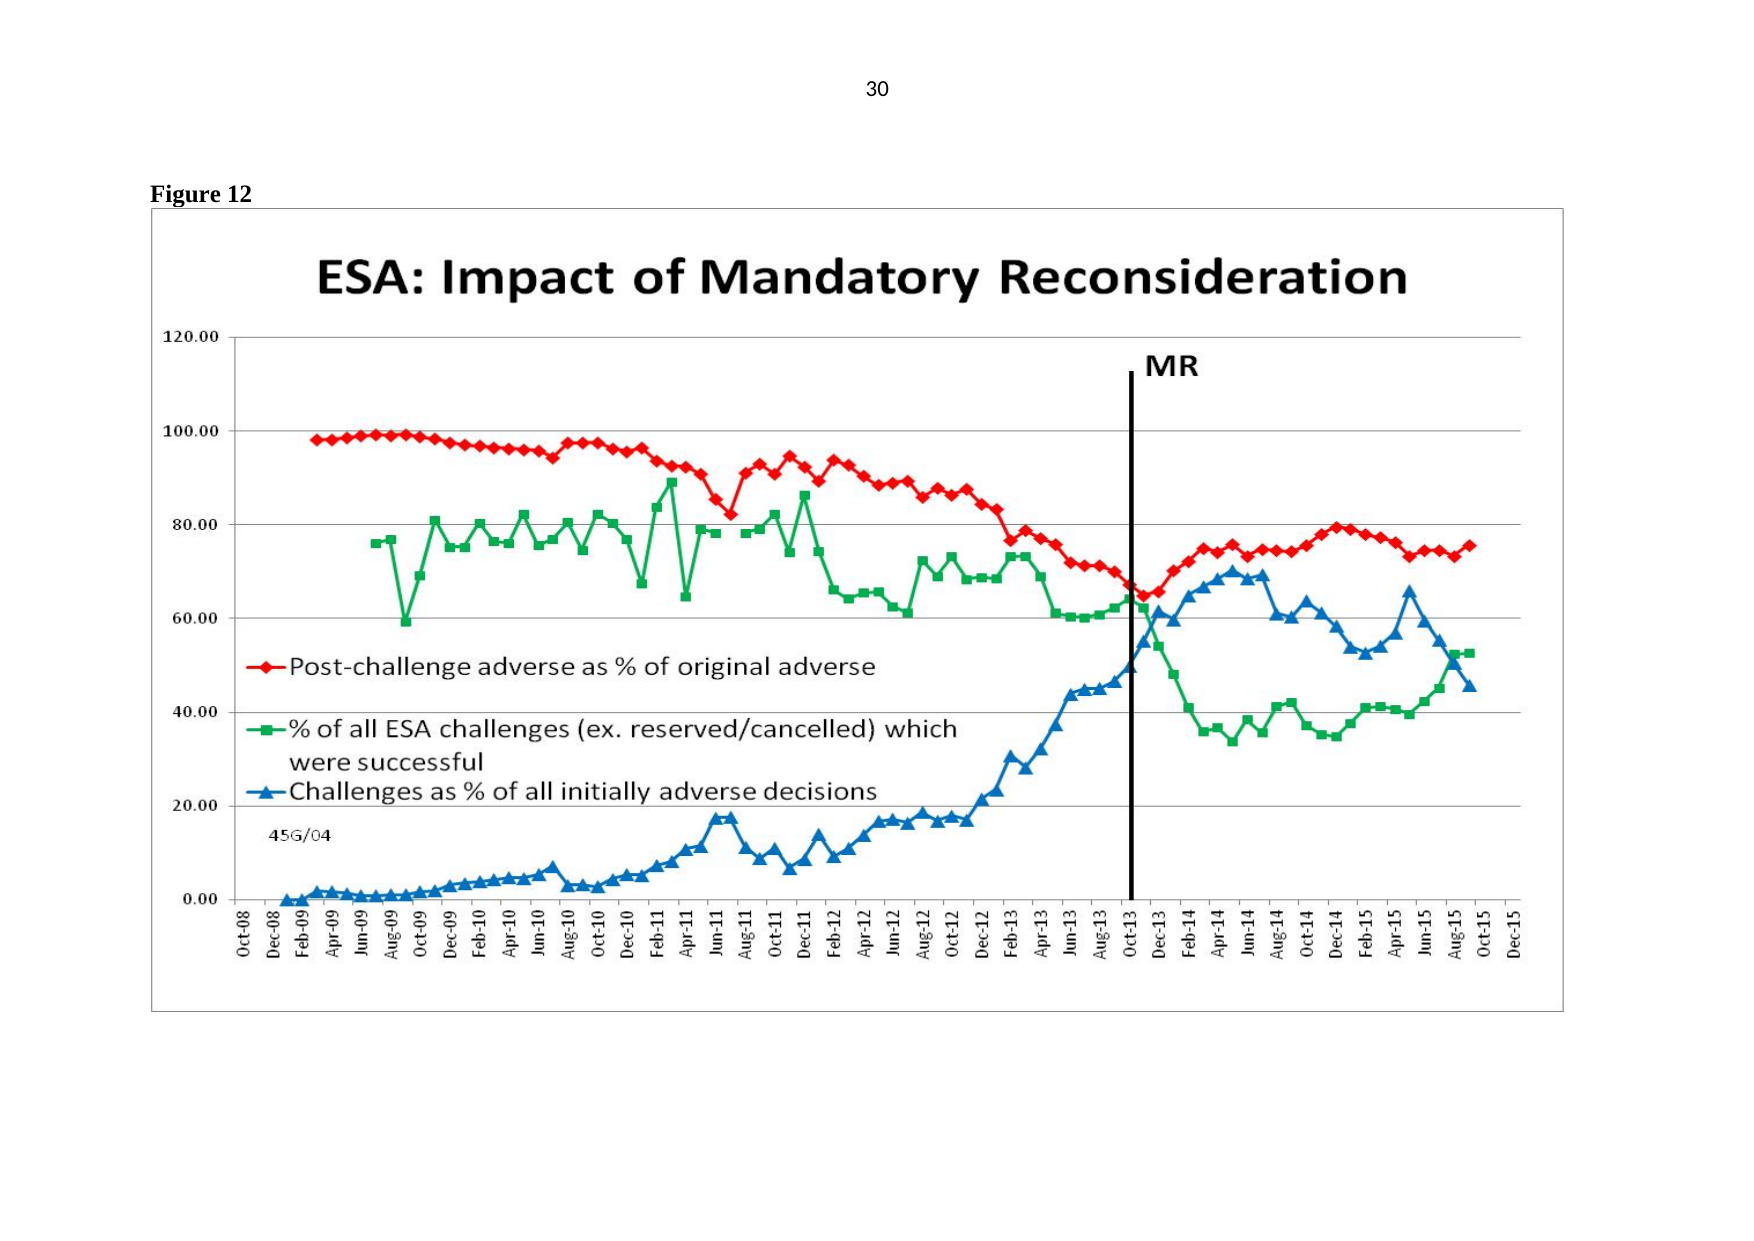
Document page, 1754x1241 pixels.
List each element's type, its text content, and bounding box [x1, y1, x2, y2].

picture [150, 207, 1564, 1013]
text Figure 12 [150, 179, 1604, 207]
